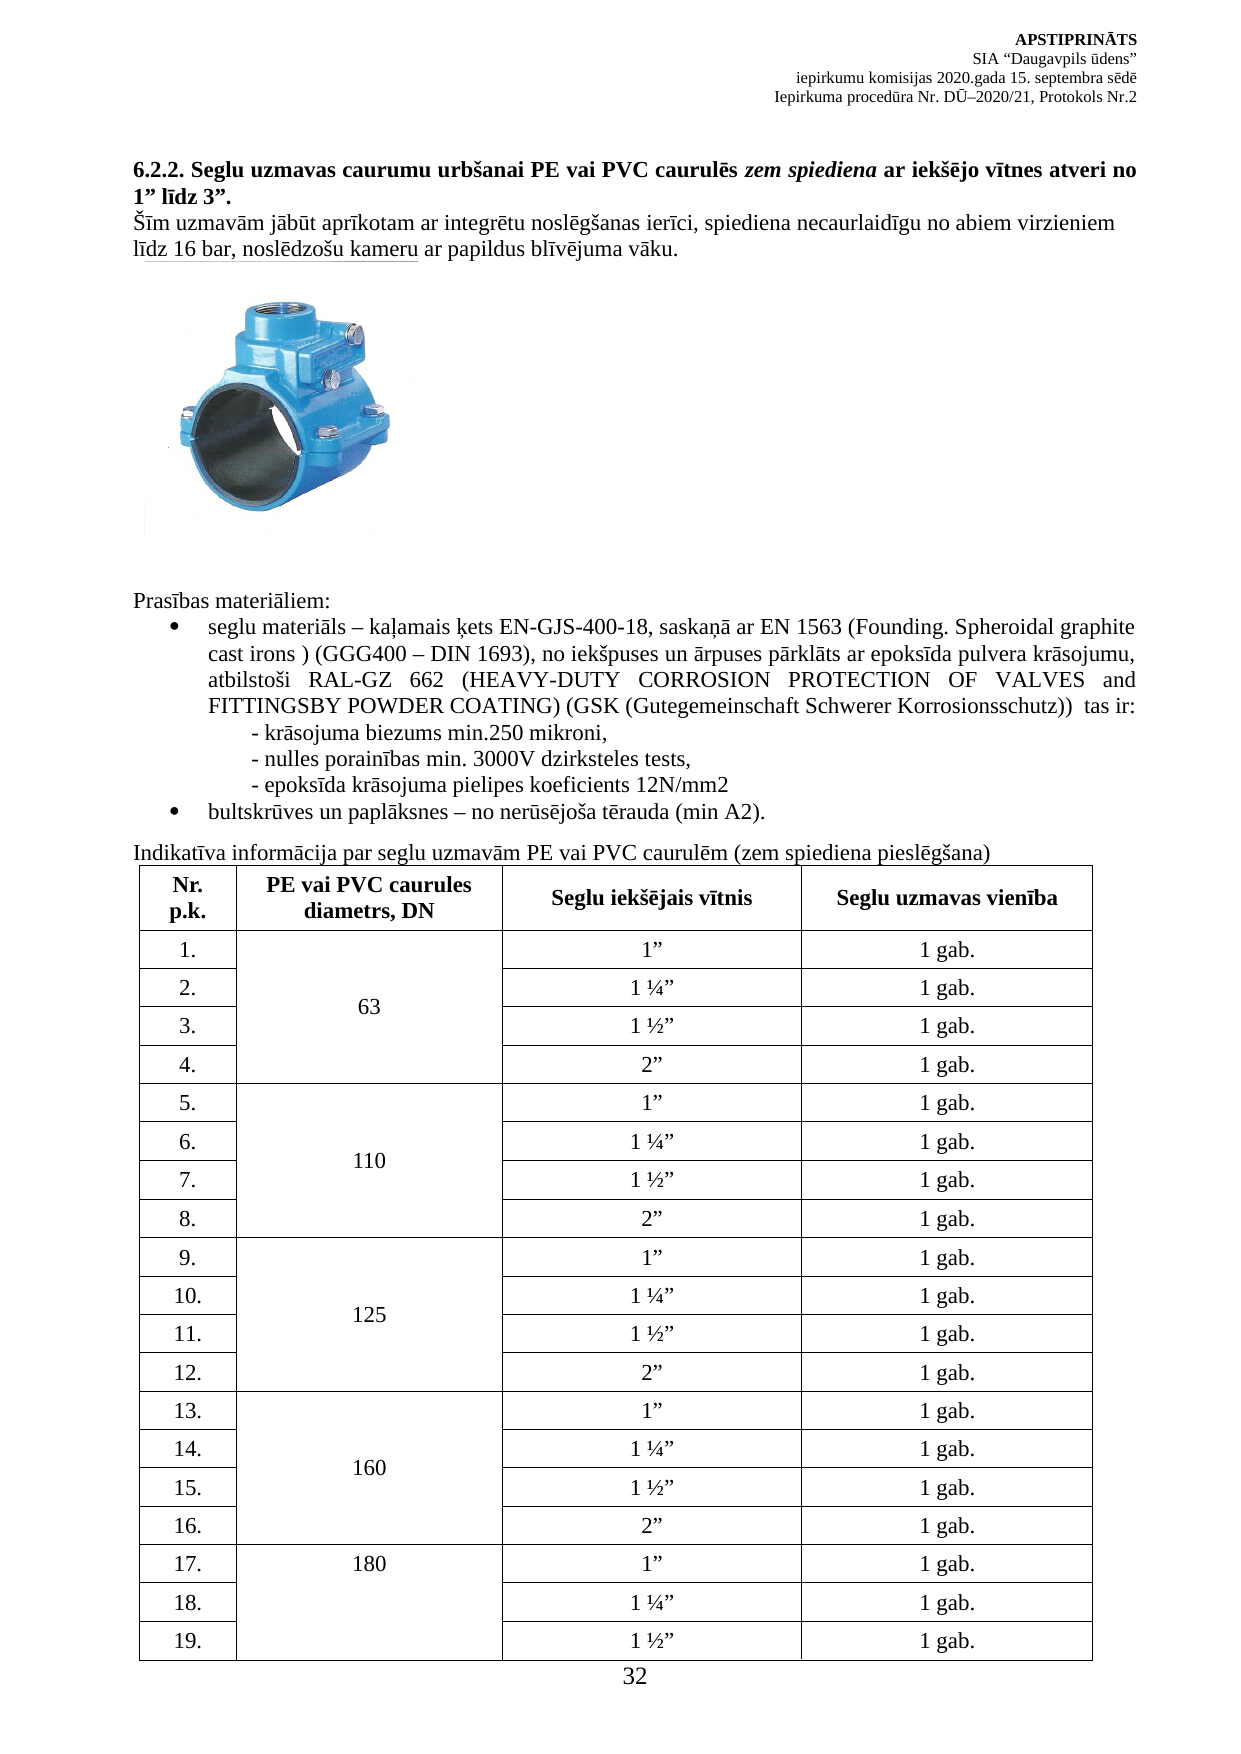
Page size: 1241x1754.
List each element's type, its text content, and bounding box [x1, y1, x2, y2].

table_cell 125 [237, 1238, 502, 1391]
table_cell 11. [140, 1315, 236, 1352]
table_cell 1 ½” [503, 1161, 801, 1198]
table_cell 1 gab. [802, 1046, 1092, 1083]
table_header Seglu iekšējais vītnis [503, 866, 801, 929]
table_cell 1 ½” [503, 1315, 801, 1352]
table_cell 1 gab. [802, 1353, 1092, 1391]
table_cell 1 ¼” [503, 969, 801, 1006]
table_cell 6. [140, 1122, 236, 1160]
table_cell 2. [140, 969, 236, 1006]
table_cell 180 [237, 1545, 502, 1659]
table_cell 2” [503, 1353, 801, 1391]
table_cell 2” [503, 1046, 801, 1083]
table_cell 1 gab. [802, 1622, 1092, 1659]
table_cell 110 [237, 1084, 502, 1237]
table_cell 2” [503, 1200, 801, 1237]
table_cell 1 gab. [802, 1277, 1092, 1314]
table_cell 1 gab. [802, 1468, 1092, 1506]
table_cell 1 gab. [802, 1430, 1092, 1467]
text Šīm uzmavām jābūt aprīkotam ar integrētu noslēgšanas ierīci, spiediena necaurlaidīgu no abiem virzieniem [133, 209, 1137, 235]
table_cell 1 gab. [802, 1315, 1092, 1352]
text - nulles porainības min. 3000V dzirksteles tests, [133, 745, 1137, 771]
table_cell 14. [140, 1430, 236, 1467]
table_cell 15. [140, 1468, 236, 1506]
table_cell 19. [140, 1622, 236, 1659]
table_cell 10. [140, 1277, 236, 1314]
text - epoksīda krāsojuma pielipes koeficients 12N/mm2 [133, 771, 1137, 798]
table_cell 1” [503, 1392, 801, 1429]
list seglu materiāls – kaļamais ķets EN-GJS-400-18, saskaņā ar EN 1563 (Founding. Spheroidal graphite cast irons ) (GGG400 – DIN 1693), no iekšpuses un ārpuses pārklāts ar epoksīda pulvera krāsojumu, atbilstoši RAL-GZ 662 (HEAVY-DUTY CORROSION PROTECTION OF VALVES and FITTINGSBY POWDER COATING) (GSK (Gutegemeinschaft Schwerer Korrosionsschutz)) tas ir: [170, 613, 1137, 719]
table_cell 3. [140, 1007, 236, 1044]
table_cell 1 gab. [802, 1392, 1092, 1429]
table_cell 12. [140, 1353, 236, 1391]
table_cell 1 gab. [802, 1583, 1092, 1621]
table_cell 4. [140, 1046, 236, 1083]
table_cell 9. [140, 1238, 236, 1276]
table_cell 1” [503, 931, 801, 968]
text 6.2.2. Seglu uzmavas caurumu urbšanai PE vai PVC caurulēs zem spiediena ar iekšējo vītnes atveri no 1” līdz 3”. [133, 156, 1137, 209]
table_header Nr. p.k. [140, 866, 236, 929]
text līdz 16 bar, noslēdzošu kameru ar papildus blīvējuma vāku. [133, 235, 1137, 262]
table_cell 1 gab. [802, 1507, 1092, 1544]
table_cell 1 ¼” [503, 1430, 801, 1467]
table_cell 1” [503, 1084, 801, 1121]
table_cell 17. [140, 1545, 236, 1582]
table_cell 1 ¼” [503, 1122, 801, 1160]
table_cell 8. [140, 1200, 236, 1237]
table_cell 1 gab. [802, 1084, 1092, 1121]
table_cell 7. [140, 1161, 236, 1198]
table_cell 1 gab. [802, 1238, 1092, 1276]
table_header PE vai PVC caurules diametrs, DN [237, 866, 502, 929]
table_cell 1. [140, 931, 236, 968]
table_cell 1 ¼” [503, 1583, 801, 1621]
table_cell 2” [503, 1507, 801, 1544]
text Prasības materiāliem: [133, 587, 1137, 613]
table_cell 1 gab. [802, 1007, 1092, 1044]
table_cell 5. [140, 1084, 236, 1121]
table_cell 16. [140, 1507, 236, 1544]
table_header Seglu uzmavas vienība [802, 866, 1092, 929]
table_cell 1 gab. [802, 1545, 1092, 1582]
list bultskrūves un paplāksnes – no nerūsējoša tērauda (min A2). [170, 798, 1137, 824]
table_cell 160 [237, 1392, 502, 1544]
table_cell 1 ½” [503, 1007, 801, 1044]
table_cell 1 gab. [802, 1122, 1092, 1160]
table_cell 18. [140, 1583, 236, 1621]
text Indikatīva informācija par seglu uzmavām PE vai PVC caurulēm (zem spiediena pieslēgšana) [133, 838, 1137, 865]
table_cell 1 gab. [802, 969, 1092, 1006]
table_cell 63 [237, 931, 502, 1083]
table_cell 1 gab. [802, 931, 1092, 968]
table_cell 1 ½” [503, 1622, 801, 1659]
table_cell 1 ¼” [503, 1277, 801, 1314]
table_cell 13. [140, 1392, 236, 1429]
table_cell 1” [503, 1545, 801, 1582]
table_cell 1” [503, 1238, 801, 1276]
picture [144, 261, 419, 536]
table_cell 1 gab. [802, 1161, 1092, 1198]
text - krāsojuma biezums min.250 mikroni, [133, 719, 1137, 745]
table_cell 1 gab. [802, 1200, 1092, 1237]
table_cell 1 ½” [503, 1468, 801, 1506]
